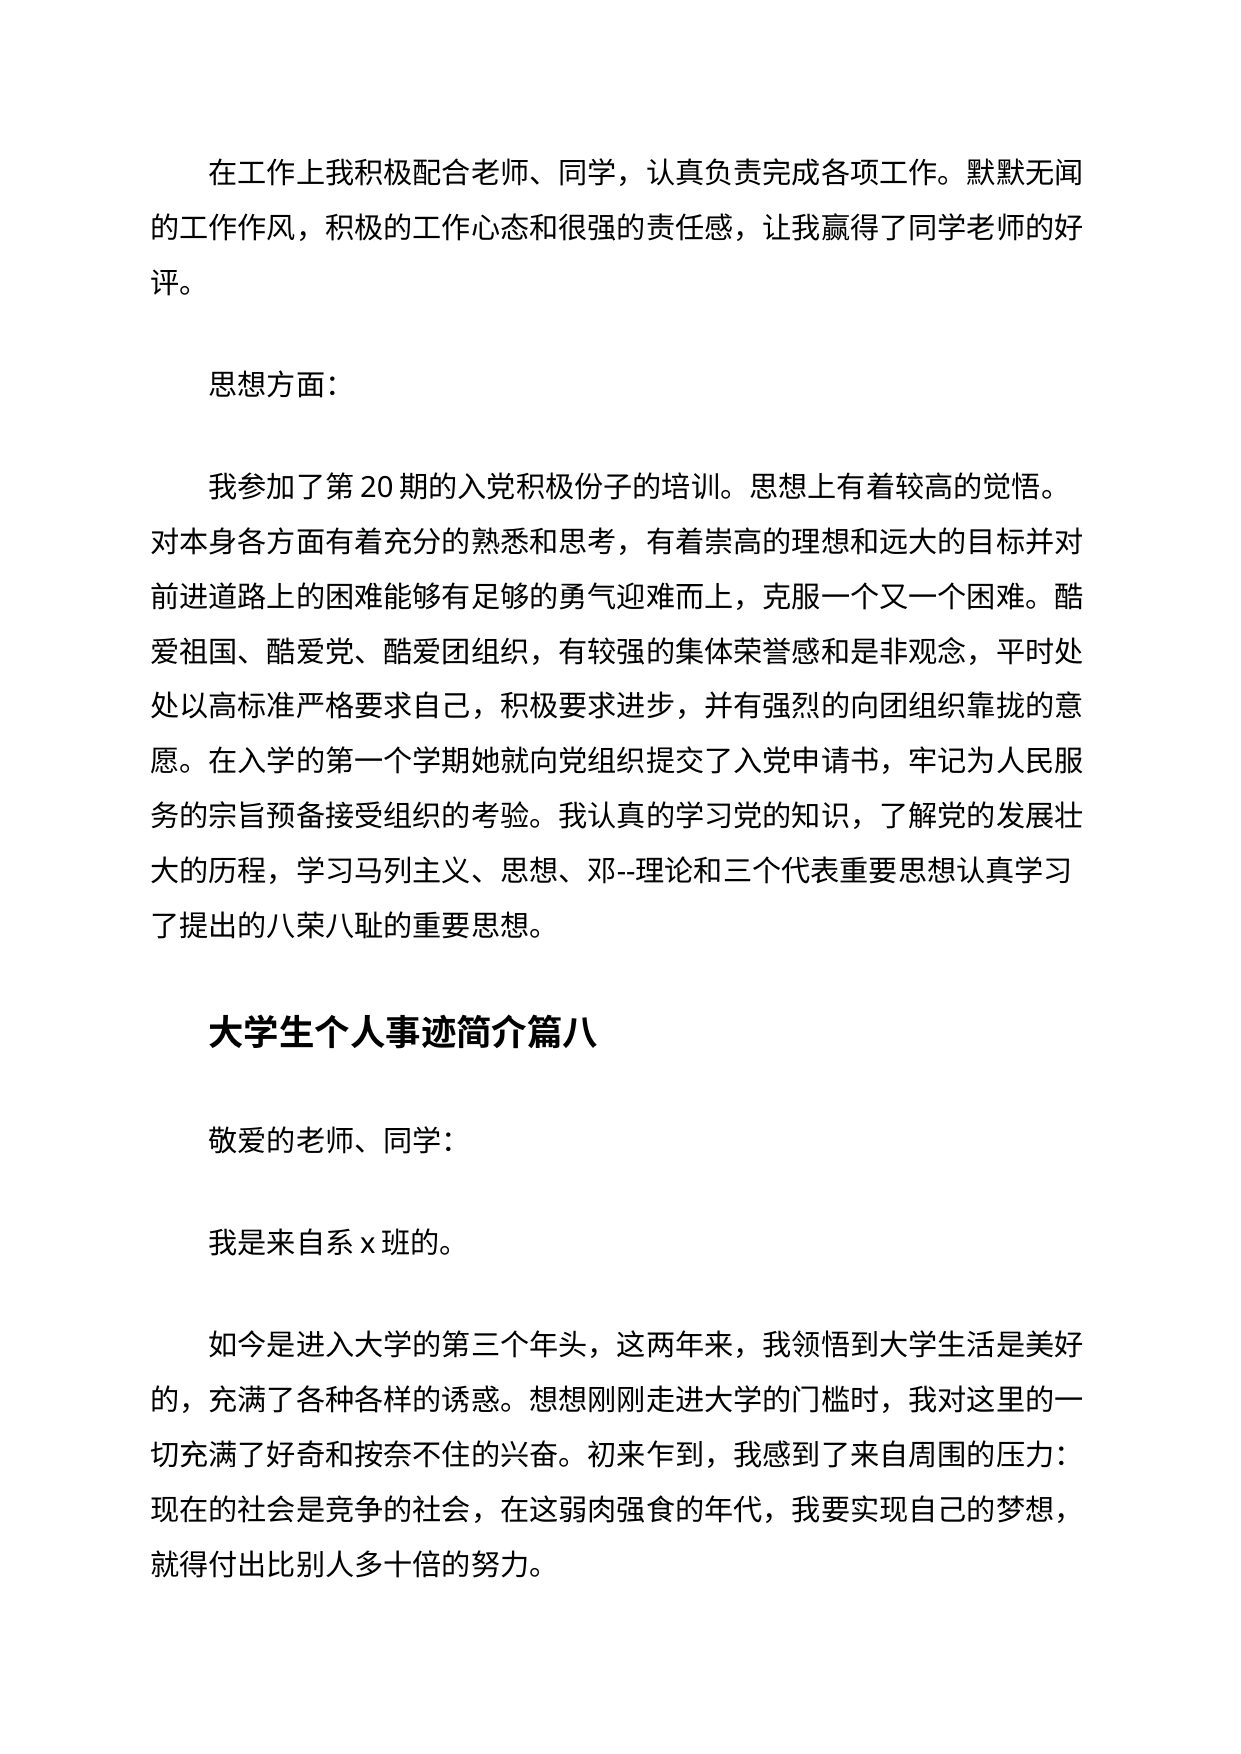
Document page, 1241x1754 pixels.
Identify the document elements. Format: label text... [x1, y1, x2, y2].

text 在工作上我积极配合老师、同学，认真负责完成各项工作。默默无闻的工作作风，积极的工作心态和很强的责任感，让我赢得了同学老师的好评。 [150, 150, 1090, 302]
text 敬爱的老师、同学： [150, 1118, 1090, 1160]
text 思想方面： [150, 362, 1090, 404]
text 我是来自系x班的。 [150, 1220, 1090, 1262]
text 如今是进入大学的第三个年头，这两年来，我领悟到大学生活是美好的，充满了各种各样的诱惑。想想刚刚走进大学的门槛时，我对这里的一切充满了好奇和按奈不住的兴奋。初来乍到，我感到了来自周围的压力：现在的社会是竞争的社会，在这弱肉强食的年代，我要实现自己的梦想，就得付出比别人多十倍的努力。 [150, 1322, 1090, 1583]
text 我参加了第20期的入党积极份子的培训。思想上有着较高的觉悟。对本身各方面有着充分的熟悉和思考，有着崇高的理想和远大的目标并对前进道路上的困难能够有足够的勇气迎难而上，克服一个又一个困难。酷爱祖国、酷爱党、酷爱团组织，有较强的集体荣誉感和是非观念，平时处处以高标准严格要求自己，积极要求进步，并有强烈的向团组织靠拢的意愿。在入学的第一个学期她就向党组织提交了入党申请书，牢记为人民服务的宗旨预备接受组织的考验。我认真的学习党的知识，了解党的发展壮大的历程，学习马列主义、思想、邓--理论和三个代表重要思想认真学习了提出的八荣八耻的重要思想。 [150, 463, 1090, 945]
text 大学生个人事迹简介篇八 [150, 1004, 1090, 1056]
